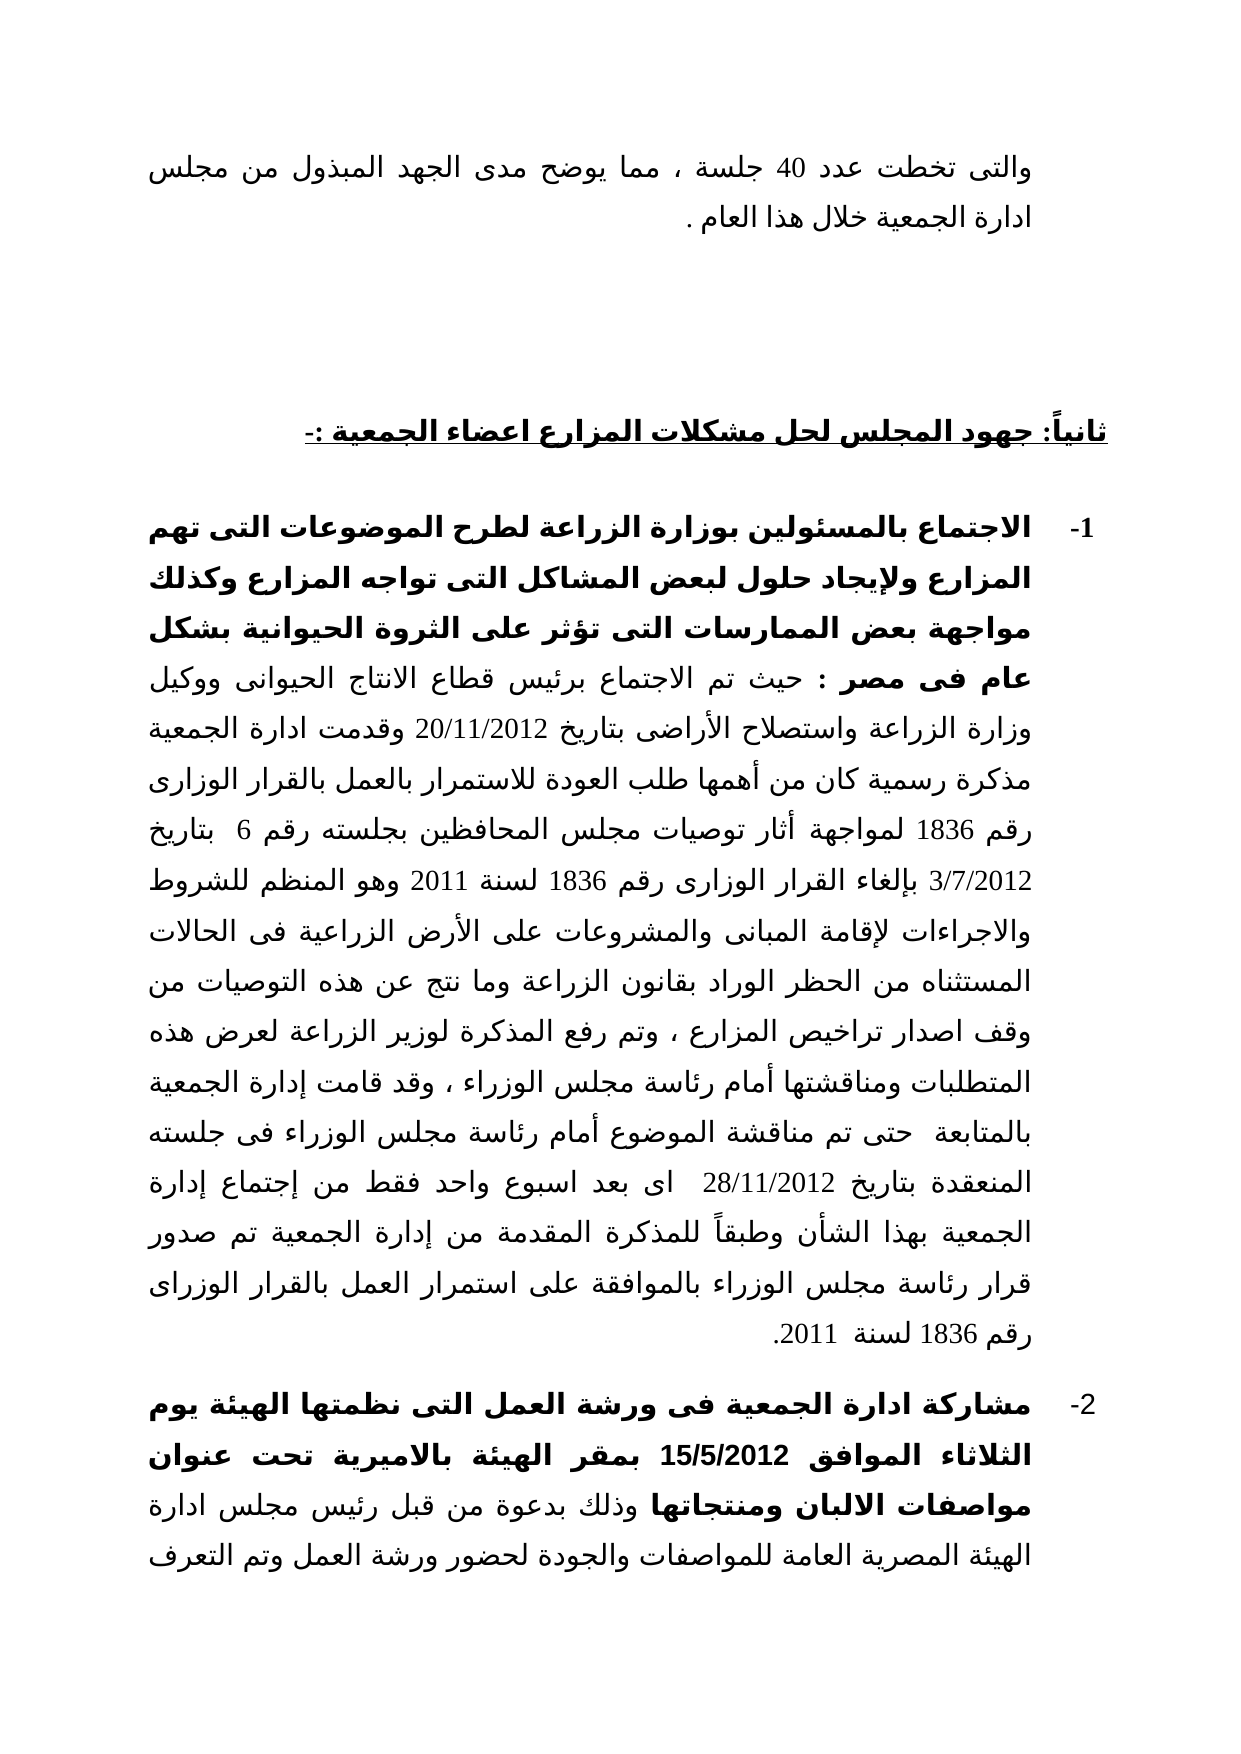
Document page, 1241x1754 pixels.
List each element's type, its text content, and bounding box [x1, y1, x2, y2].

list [148, 1387, 1070, 1572]
list الاجتماع بالمسئولين بوزارة الزراعة لطرح الموضوعات التى تهم المزارع ولإيجاد حلول لبعض المشاكل التى تواجه المزارع وكذلك مواجهة بعض الممارسات التى تؤثر على الثروة الحيوانية بشكل عام فى مصر : حيث تم الاجتماع برئيس قطاع الانتاج الحيوانى ووكيل وزارة الزراعة واستصلاح الأراضى بتاريخ 20/11/2012 وقدمت ادارة الجمعية مذكرة رسمية كان من أهمها طلب العودة للاستمرار بالعمل بالقرار الوزارى رقم 1836 لمواجهة أثار توصيات مجلس المحافظين بجلسته رقم 6 بتاريخ 3/7/2012 بإلغاء القرار الوزارى رقم 1836 لسنة 2011 وهو المنظم للشروط والاجراءات لإقامة المبانى والمشروعات على الأرض الزراعية فى الحالات المستثناه من الحظر الوراد بقانون الزراعة وما نتج عن هذه التوصيات من وقف اصدار تراخيص المزارع ، وتم رفع المذكرة لوزير الزراعة لعرض هذه المتطلبات ومناقشتها أمام رئاسة مجلس الوزراء ، وقد قامت إدارة الجمعية بالمتابعة حتى تم مناقشة الموضوع أمام رئاسة مجلس الوزراء فى جلسته المنعقدة بتاريخ 28/11/2012 اى بعد اسبوع واحد فقط من إجتماع إدارة الجمعية بهذا الشأن وطبقاً للمذكرة المقدمة من إدارة الجمعية تم صدور قرار رئاسة مجلس الوزراء بالموافقة على استمرار العمل بالقرار الوزراى رقم 1836 لسنة 2011. [148, 510, 1070, 1350]
text ثانياً: جهود المجلس لحل مشكلات المزارع اعضاء الجمعية :- [148, 414, 1107, 447]
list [148, 150, 1070, 234]
